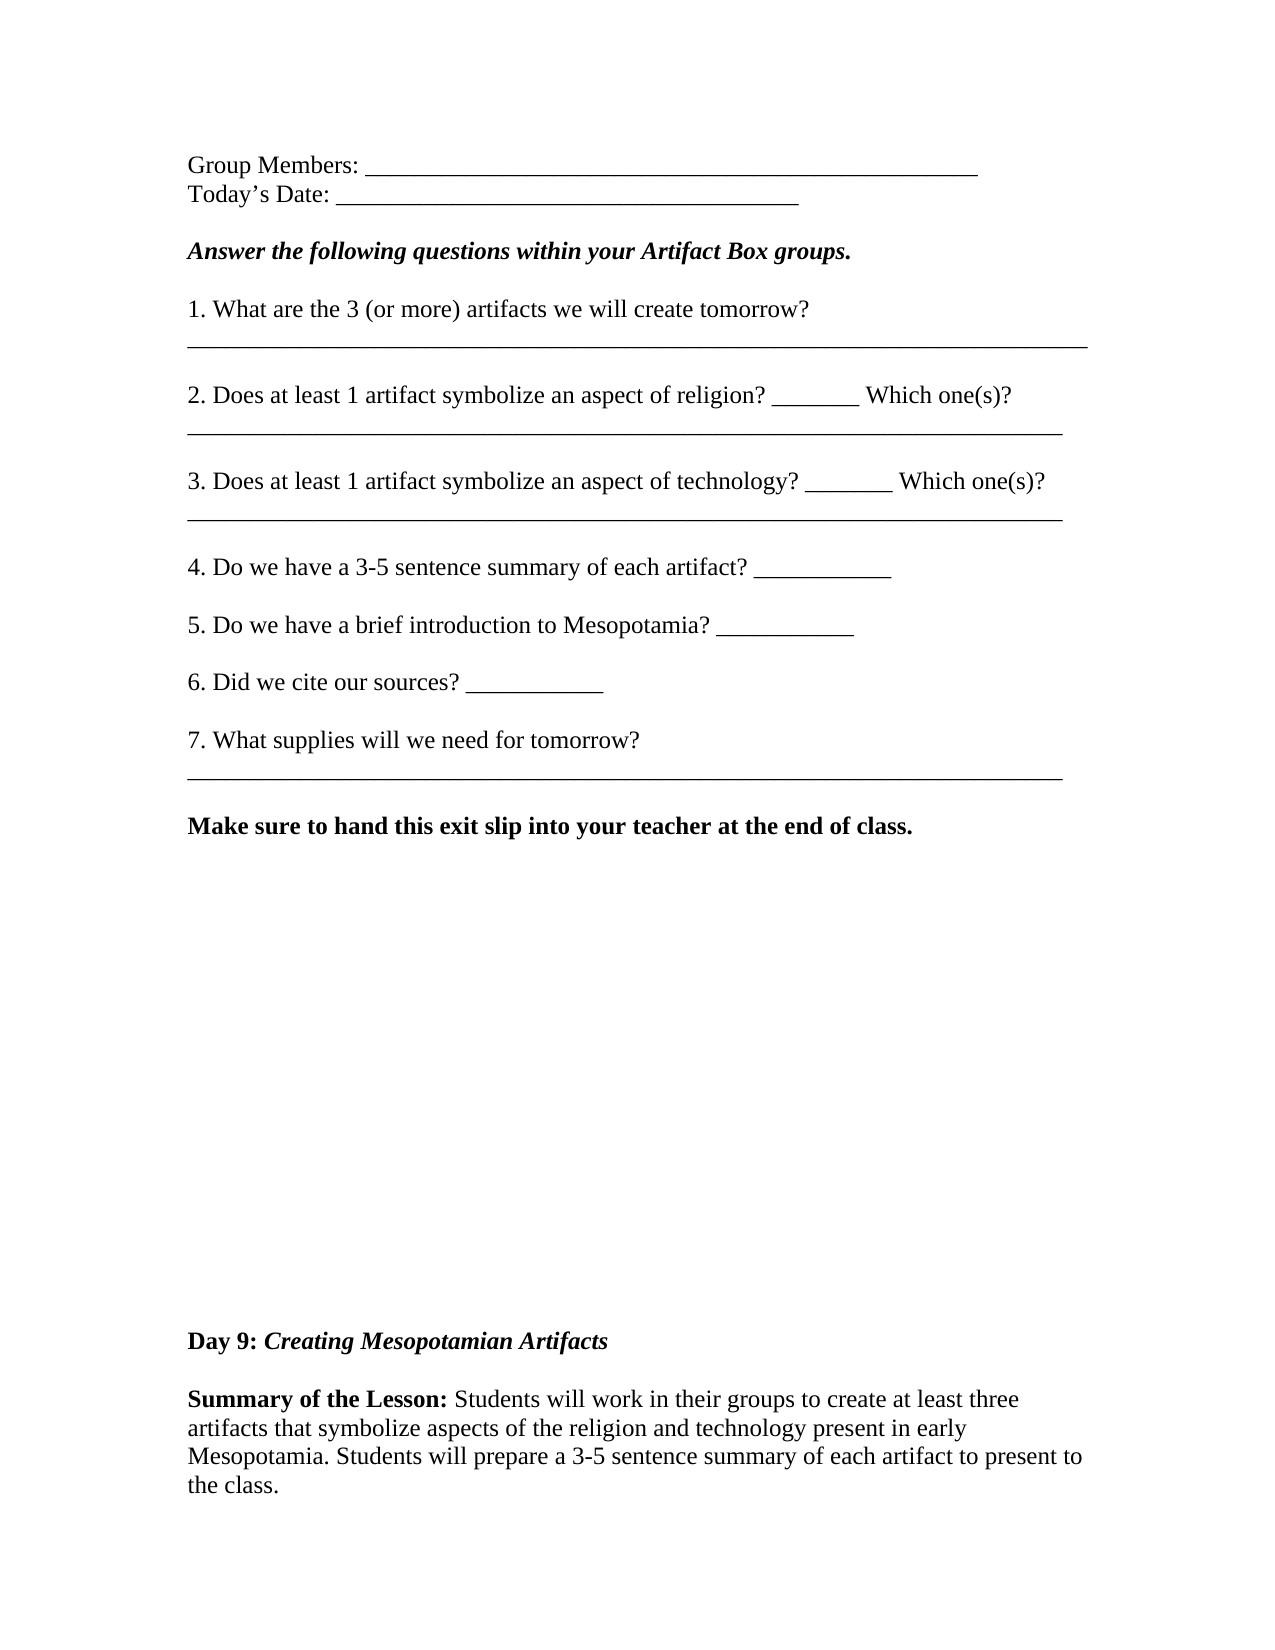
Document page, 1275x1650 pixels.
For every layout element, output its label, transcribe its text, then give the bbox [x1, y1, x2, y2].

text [187, 1326, 1087, 1499]
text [187, 150, 1087, 347]
